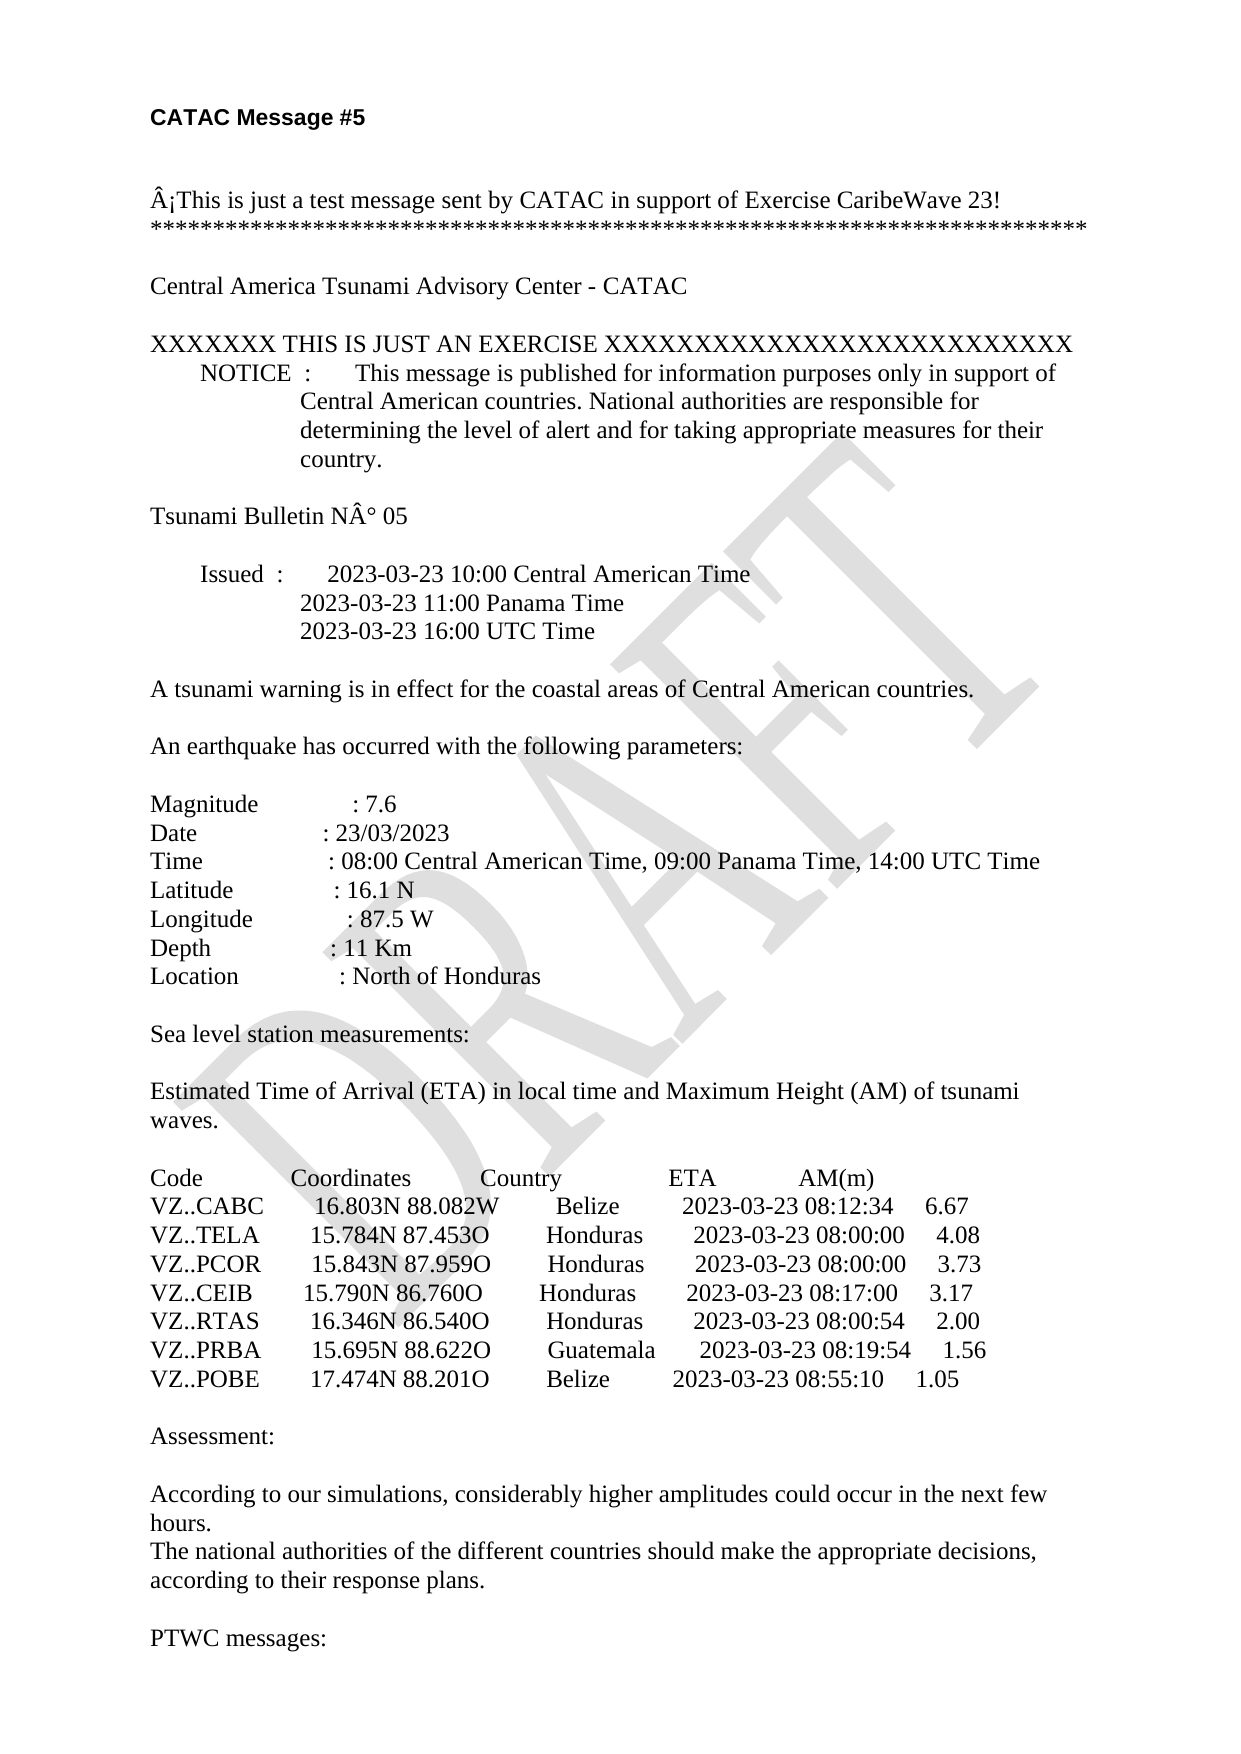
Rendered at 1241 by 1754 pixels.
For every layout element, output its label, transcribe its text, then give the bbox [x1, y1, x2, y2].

text CATAC Message #5 [150, 104, 1090, 130]
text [150, 1536, 1090, 1651]
text Â¡This is just a test message sent by CATAC in support of Exercise CaribeWave 23! *************************************************************************** Central America Tsunami Advisory Center - CATAC XXXXXXX THIS IS JUST AN EXERCISE XXXXXXXXXXXXXXXXXXXXXXXXXX NOTICE : This message is published for information purposes only in support of Central American countries. National authorities are responsible for determining the level of alert and for taking appropriate measures for their country. Tsunami Bulletin NÂ° 05 Issued : 2023-03-23 10:00 Central American Time 2023-03-23 11:00 Panama Time 2023-03-23 16:00 UTC Time A tsunami warning is in effect for the coastal areas of Central American countries. An earthquake has occurred with the following parameters: Magnitude : 7.6 Date : 23/03/2023 Time : 08:00 Central American Time, 09:00 Panama Time, 14:00 UTC Time Latitude : 16.1 N Longitude : 87.5 W Depth : 11 Km Location : North of Honduras Sea level station measurements: Estimated Time of Arrival (ETA) in local time and Maximum Height (AM) of tsunami waves. Code Coordinates Country ETA AM(m) VZ..CABC 16.803N 88.082W Belize 2023-03-23 08:12:34 6.67 VZ..TELA 15.784N 87.453O Honduras 2023-03-23 08:00:00 4.08 VZ..PCOR 15.843N 87.959O Honduras 2023-03-23 08:00:00 3.73 VZ..CEIB 15.790N 86.760O Honduras 2023-03-23 08:17:00 3.17 VZ..RTAS 16.346N 86.540O Honduras 2023-03-23 08:00:54 2.00 VZ..PRBA 15.695N 88.622O Guatemala 2023-03-23 08:19:54 1.56 VZ..POBE 17.474N 88.201O Belize 2023-03-23 08:55:10 1.05 Assessment: According to our simulations, considerably higher amplitudes could occur in the next few hours. [150, 185, 1090, 1536]
